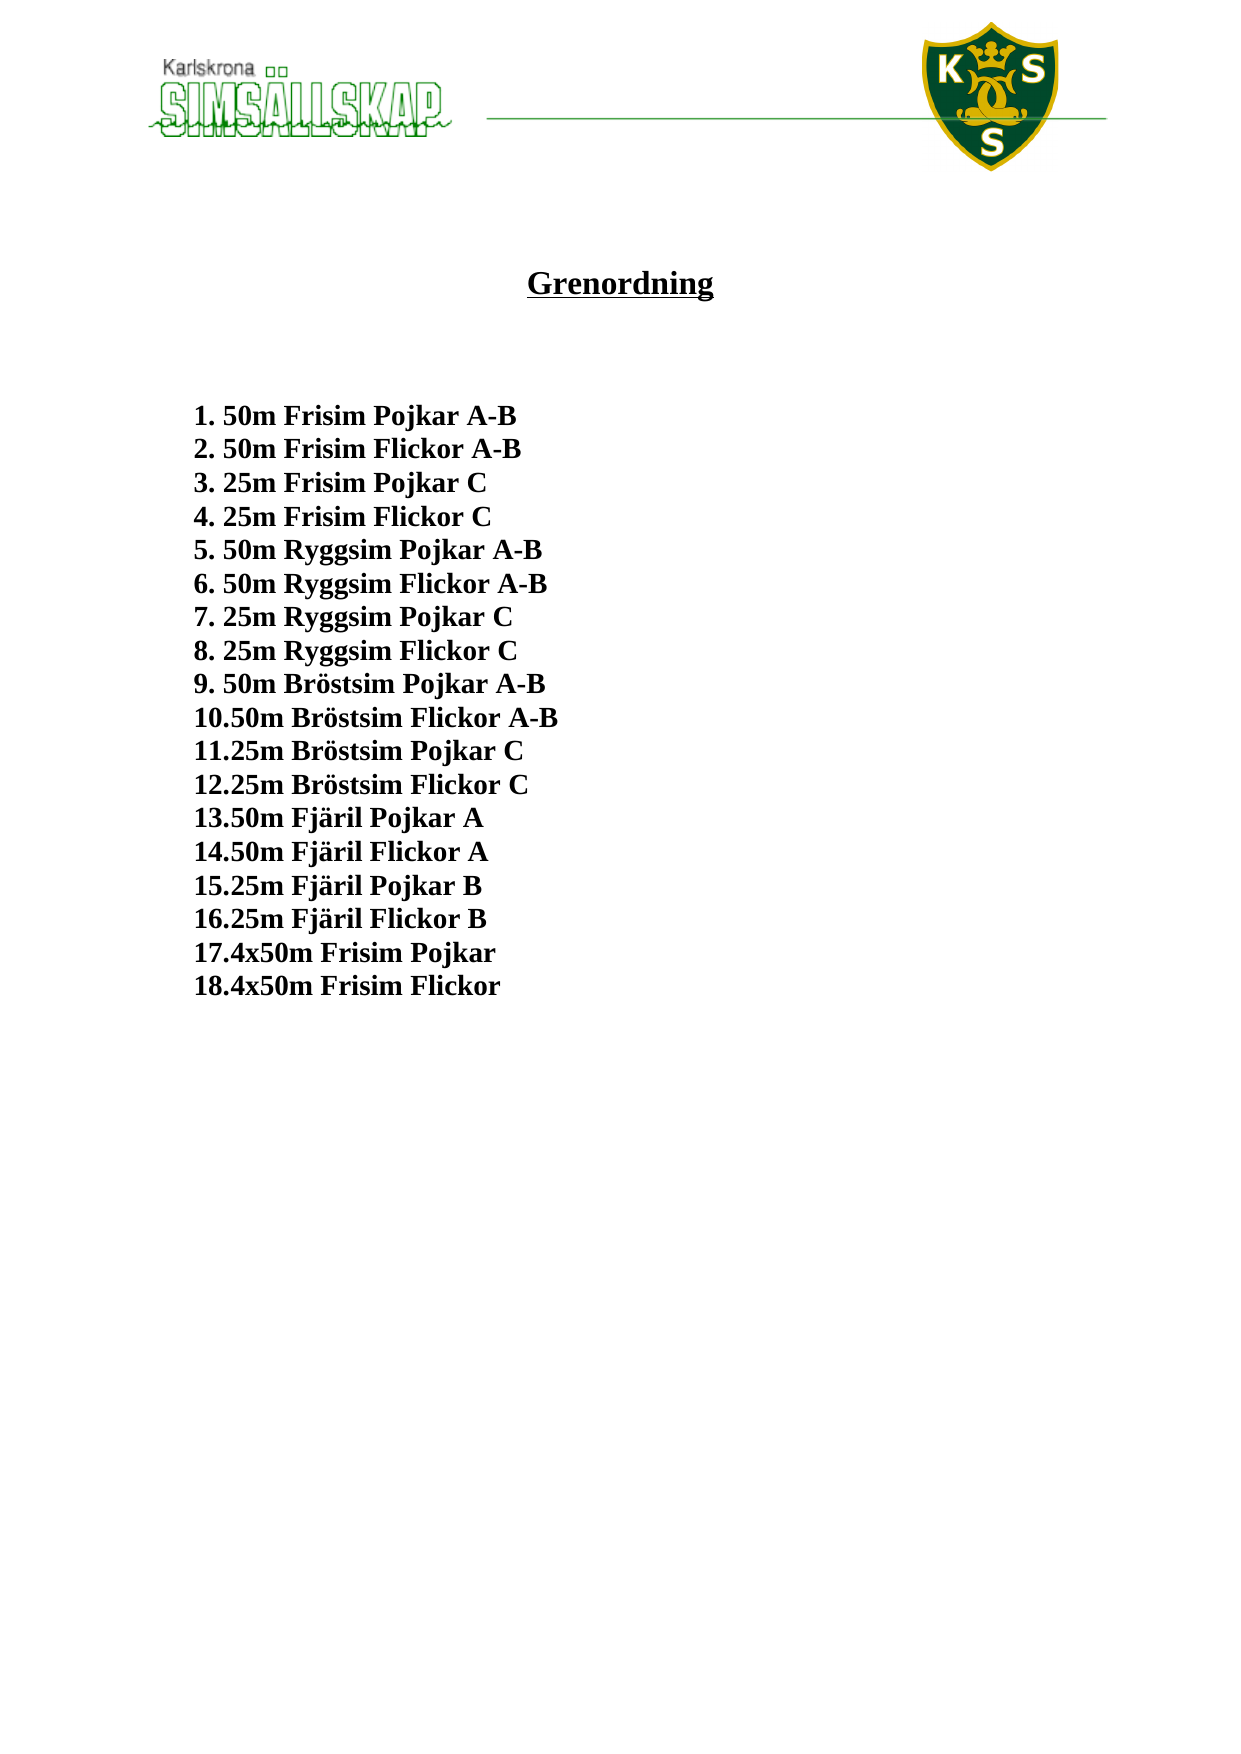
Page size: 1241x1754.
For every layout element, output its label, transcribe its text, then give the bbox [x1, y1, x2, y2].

list 50m Bröstsim Pojkar A-B [193, 666, 1092, 700]
subtitle Grenordning [148, 263, 1092, 302]
list 25m Fjäril Pojkar B [193, 868, 1092, 901]
list 50m Fjäril Pojkar A [193, 801, 1092, 834]
list 50m Ryggsim Flickor A-B [193, 566, 1092, 599]
list 50m Frisim Pojkar A-B [193, 398, 1092, 432]
picture [922, 121, 1059, 172]
list 25m Frisim Flickor C [193, 499, 1092, 532]
list 50m Fjäril Flickor A [193, 834, 1092, 868]
list 50m Frisim Flickor A-B [193, 432, 1092, 465]
list 25m Fjäril Flickor B [193, 901, 1092, 935]
list 4x50m Frisim Flickor [193, 968, 1092, 1002]
list 25m Frisim Pojkar C [193, 465, 1092, 499]
list 25m Bröstsim Pojkar C [193, 733, 1092, 767]
list 50m Bröstsim Flickor A-B [193, 700, 1092, 733]
list 50m Ryggsim Pojkar A-B [193, 532, 1092, 566]
list 25m Bröstsim Flickor C [193, 767, 1092, 801]
list 25m Ryggsim Pojkar C [193, 599, 1092, 633]
picture [922, 22, 1059, 117]
list 25m Ryggsim Flickor C [193, 633, 1092, 666]
list 4x50m Frisim Pojkar [193, 935, 1092, 968]
